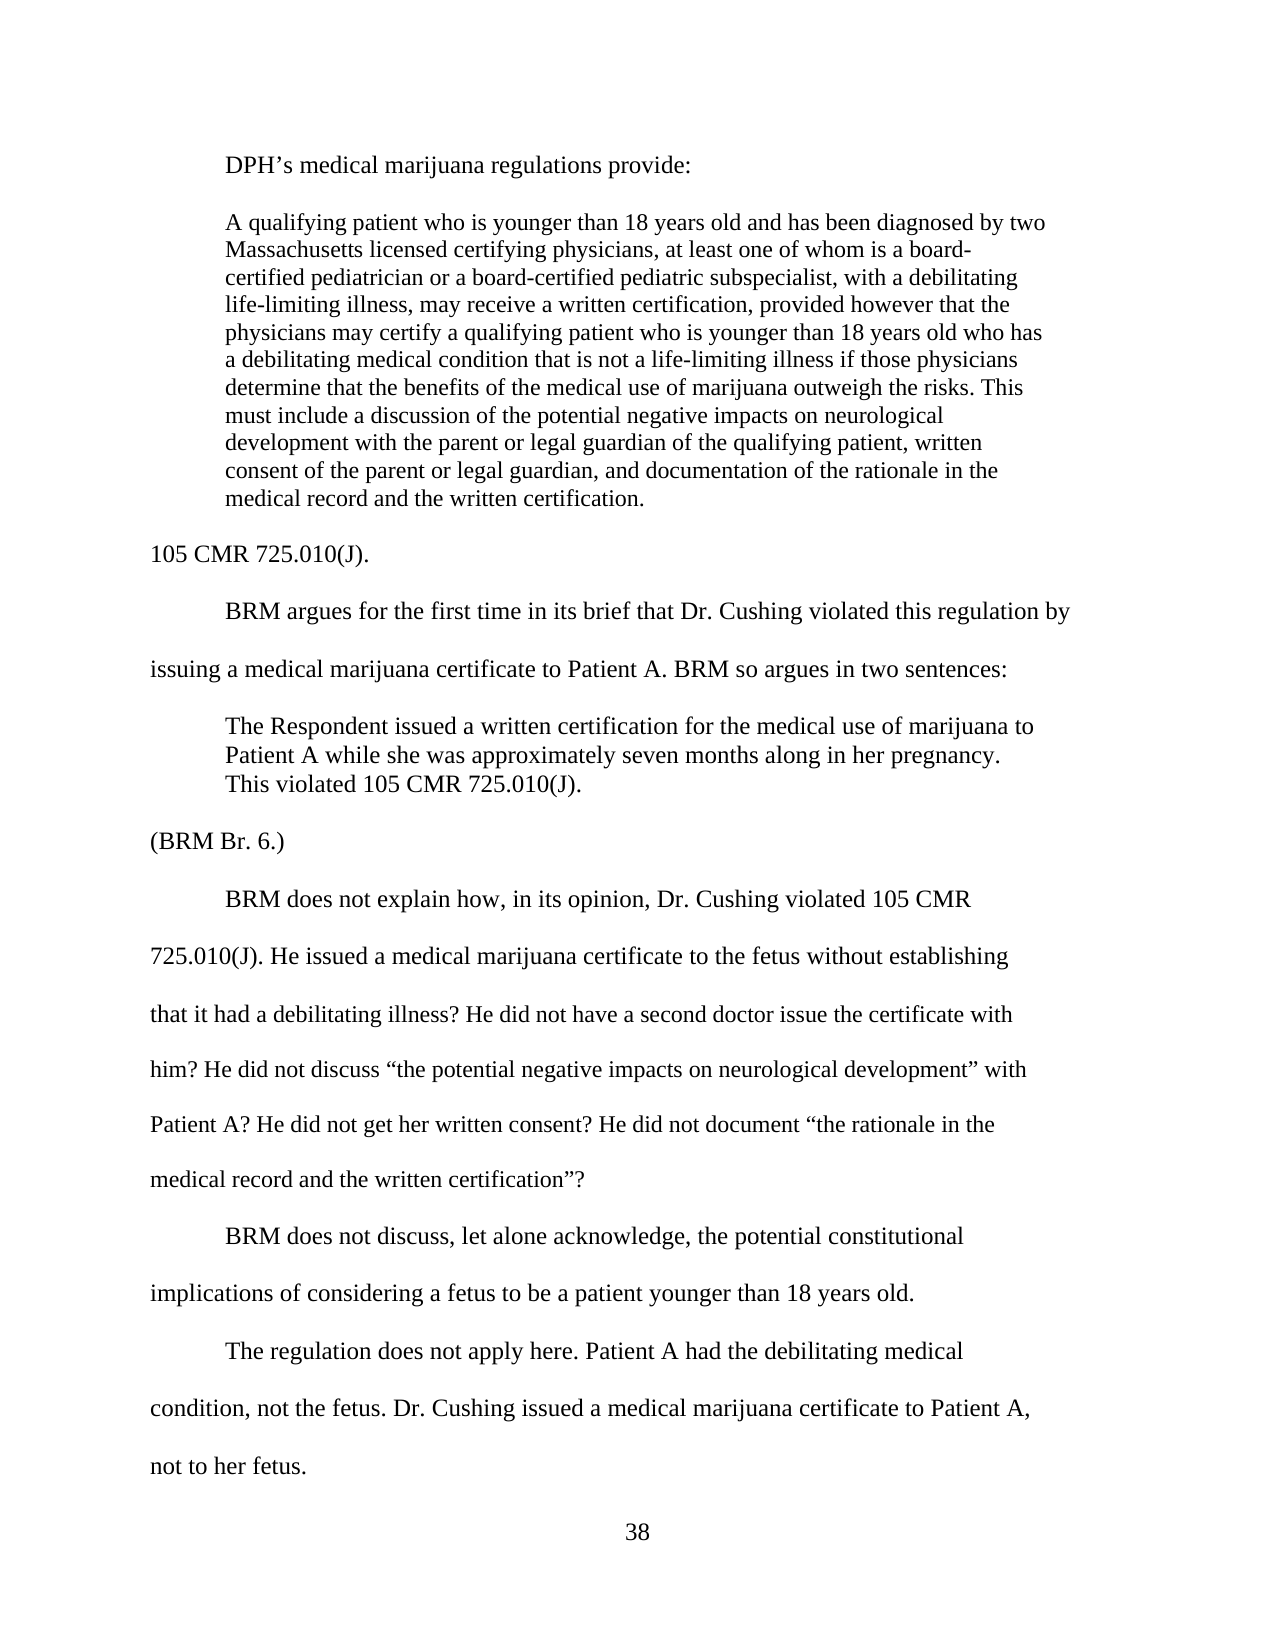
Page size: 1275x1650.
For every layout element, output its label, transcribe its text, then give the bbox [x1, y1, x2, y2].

text (BRM Br. 6.) [150, 826, 1125, 855]
text DPH’s medical marijuana regulations provide: [150, 150, 1050, 179]
text A qualifying patient who is younger than 18 years old and has been diagnosed by two Massachusetts licensed certifying physicians, at least one of whom is a board-certified pediatrician or a board-certified pediatric subspecialist, with a debilitating life-limiting illness, may receive a written certification, provided however that the physicians may certify a qualifying patient who is younger than 18 years old who has a debilitating medical condition that is not a life-limiting illness if those physicians determine that the benefits of the medical use of marijuana outweigh the risks. This must include a discussion of the potential negative impacts on neurological development with the parent or legal guardian of the qualifying patient, written consent of the parent or legal guardian, and documentation of the rationale in the medical record and the written certification. [225, 207, 1050, 511]
text BRM does not explain how, in its opinion, Dr. Cushing violated 105 CMR 725.010(J). He issued a medical marijuana certificate to the fetus without establishing that it had a debilitating illness? He did not have a second doctor issue the certificate with him? He did not discuss “the potential negative impacts on neurological development” with Patient A? He did not get her written consent? He did not document “the rationale in the medical record and the written certification”? [150, 884, 1050, 1193]
text The regulation does not apply here. Patient A had the debilitating medical condition, not the fetus. Dr. Cushing issued a medical marijuana certificate to Patient A, not to her fetus. [150, 1336, 1050, 1479]
text The Respondent issued a written certification for the medical use of marijuana to Patient A while she was approximately seven months along in her pregnancy. This violated 105 CMR 725.010(J). [225, 711, 1050, 797]
text 105 CMR 725.010(J). [150, 539, 1050, 567]
text BRM does not discuss, let alone acknowledge, the potential constitutional implications of considering a fetus to be a patient younger than 18 years old. [150, 1221, 1050, 1307]
text BRM argues for the first time in its brief that Dr. Cushing violated this regulation by issuing a medical marijuana certificate to Patient A. BRM so argues in two sentences: [150, 596, 1125, 682]
